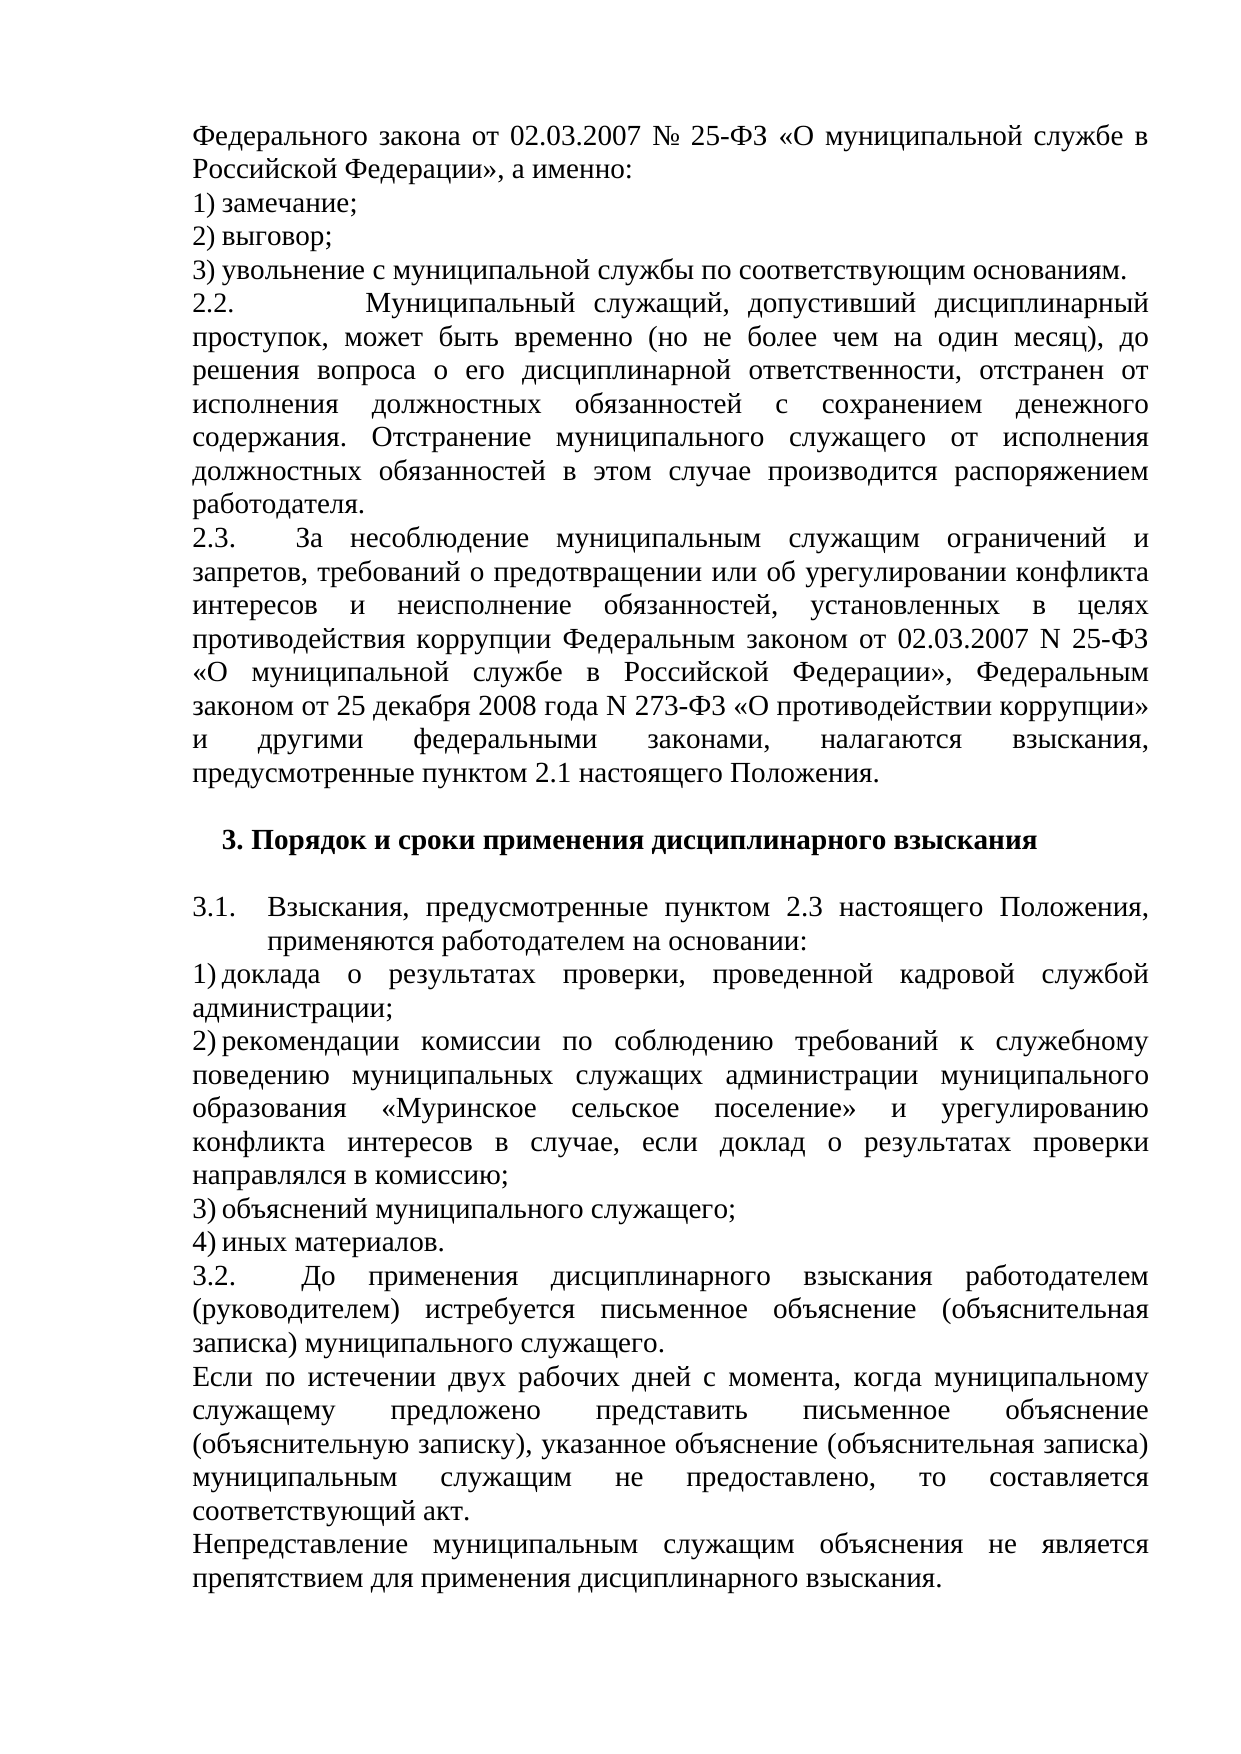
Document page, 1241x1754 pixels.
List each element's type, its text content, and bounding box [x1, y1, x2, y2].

list Муниципальный служащий, допустивший дисциплинарный проступок, может быть временно (но не более чем на один месяц), до решения вопроса о его дисциплинарной ответственности, отстранен от исполнения должностных обязанностей с сохранением денежного содержания. Отстранение муниципального служащего от исполнения должностных обязанностей в этом случае производится распоряжением работодателя. [192, 286, 1149, 521]
list До применения дисциплинарного взыскания работодателем (руководителем) истребуется письменное объяснение (объяснительная записка) муниципального служащего. [192, 1258, 1149, 1359]
list иных материалов. [192, 1225, 1152, 1258]
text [192, 118, 1149, 185]
list Взыскания, предусмотренные пунктом 2.3 настоящего Положения, применяются работодателем на основании: [192, 889, 1149, 957]
list доклада о результатах проверки, проведенной кадровой службой администрации; [192, 957, 1149, 1024]
list рекомендации комиссии по соблюдению требований к служебному поведению муниципальных служащих администрации муниципального образования «Муринское сельское поселение» и урегулированию конфликта интересов в случае, если доклад о результатах проверки направлялся в комиссию; [192, 1024, 1149, 1191]
list объяснений муниципального служащего; [192, 1191, 1152, 1225]
list замечание; [192, 185, 1152, 219]
list Порядок и сроки применения дисциплинарного взыскания [222, 822, 1152, 856]
text Если по истечении двух рабочих дней с момента, когда муниципальному служащему предложено представить письменное объяснение (объяснительную записку), указанное объяснение (объяснительная записка) муниципальным служащим не предоставлено, то составляется соответствующий акт. [192, 1359, 1149, 1527]
text Непредставление муниципальным служащим объяснения не является препятствием для применения дисциплинарного взыскания. [192, 1527, 1149, 1594]
list увольнение с муниципальной службы по соответствующим основаниям. [192, 252, 1149, 286]
list выговор; [192, 219, 1149, 252]
list За несоблюдение муниципальным служащим ограничений и запретов, требований о предотвращении или об урегулировании конфликта интересов и неисполнение обязанностей, установленных в целях противодействия коррупции Федеральным законом от 02.03.2007 N 25-ФЗ «О муниципальной службе в Российской Федерации», Федеральным законом от 25 декабря 2008 года N 273-Ф3 «О противодействии коррупции» и другими федеральными законами, налагаются взыскания, предусмотренные пунктом 2.1 настоящего Положения. [192, 521, 1149, 789]
